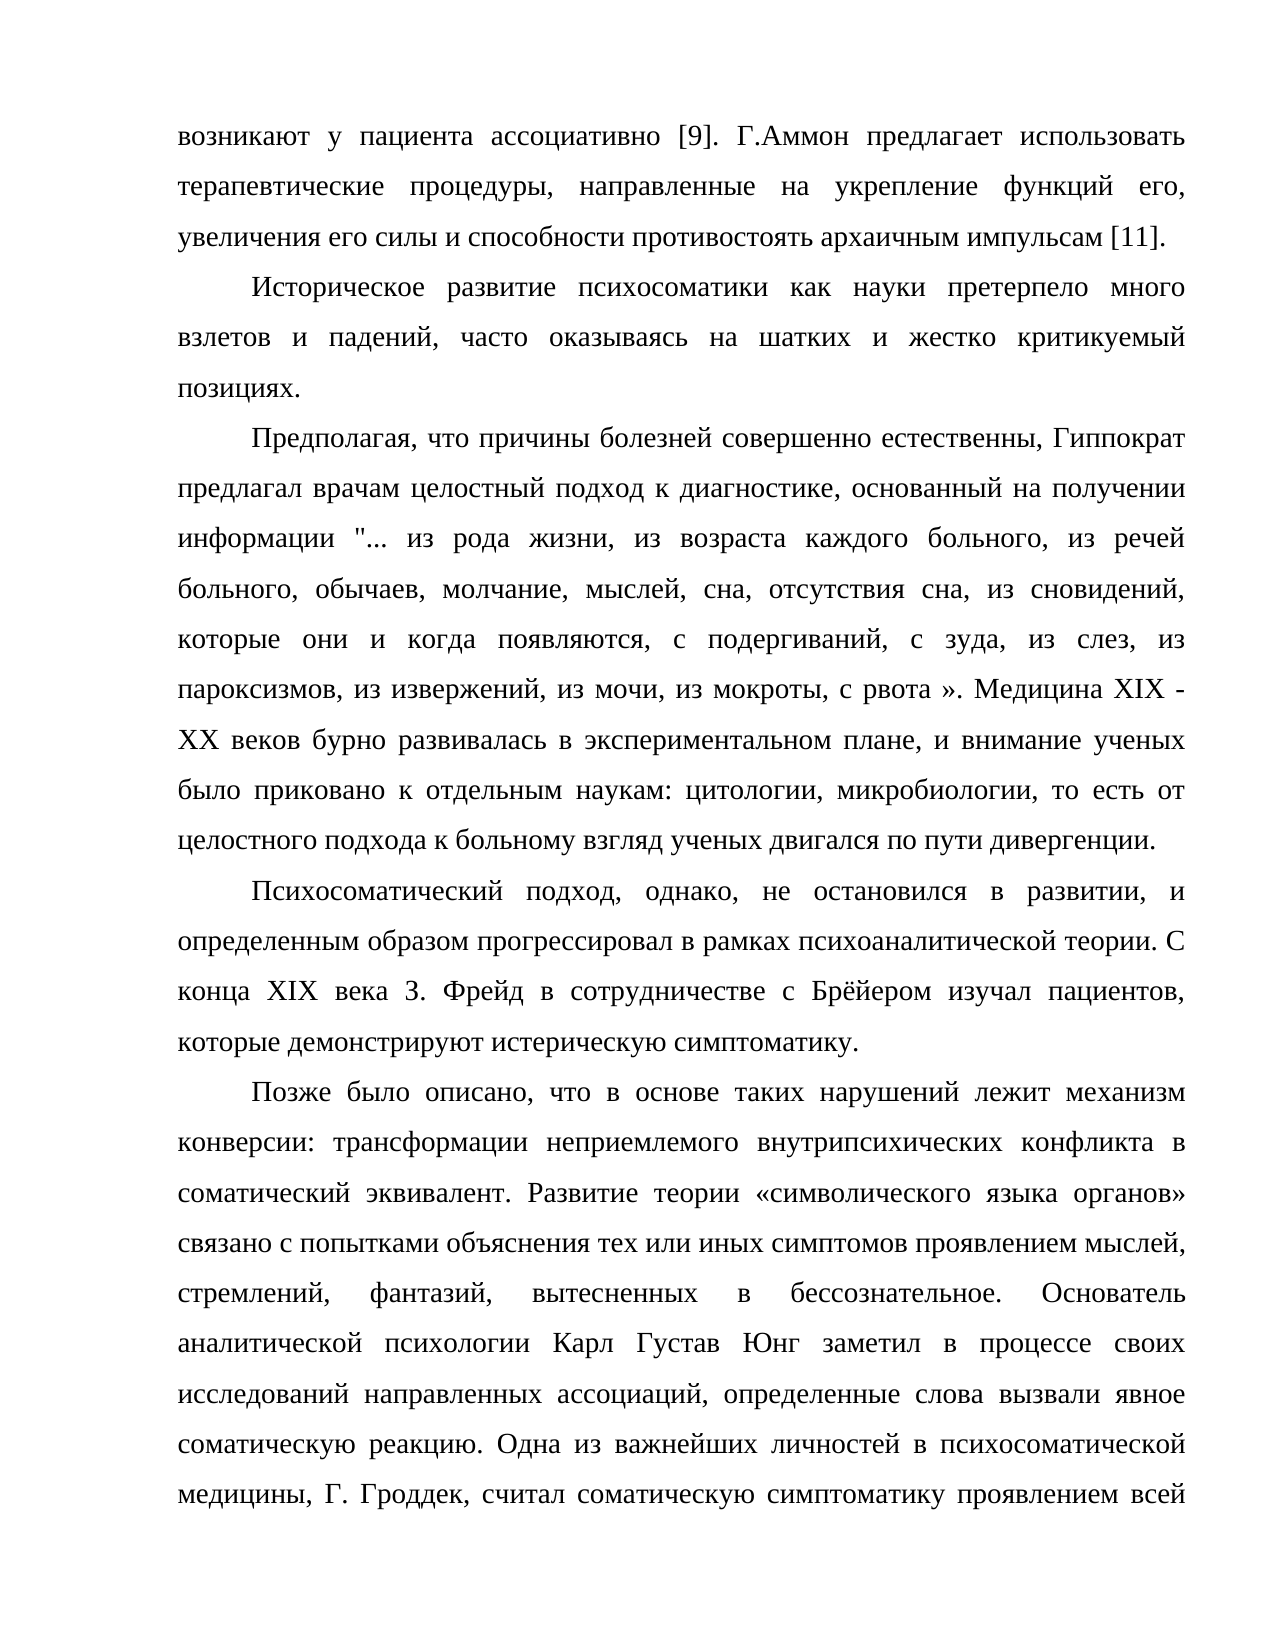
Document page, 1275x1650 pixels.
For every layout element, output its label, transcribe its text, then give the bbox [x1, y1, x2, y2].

text Психосоматический подход, однако, не остановился в развитии, и определенным образом прогрессировал в рамках психоаналитической теории. С конца XIX века З. Фрейд в сотрудничестве с Брёйером изучал пациентов, которые демонстрируют истерическую симптоматику. [177, 873, 1186, 1057]
text Предполагая, что причины болезней совершенно естественны, Гиппократ предлагал врачам целостный подход к диагностике, основанный на получении информации "... из рода жизни, из возраста каждого больного, из речей больного, обычаев, молчание, мыслей, сна, отсутствия сна, из сновидений, которые они и когда появляются, с подергиваний, с зуда, из слез, из пароксизмов, из извержений, из мочи, из мокроты, с рвота ». Медицина XIX - XX веков бурно развивалась в экспериментальном плане, и внимание ученых было приковано к отдельным наукам: цитологии, микробиологии, то есть от целостного подхода к больному взгляд ученых двигался по пути дивергенции. [177, 420, 1186, 856]
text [177, 1074, 1186, 1510]
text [177, 118, 1186, 252]
text Историческое развитие психосоматики как науки претерпело много взлетов и падений, часто оказываясь на шатких и жестко критикуемый позициях. [177, 269, 1186, 403]
